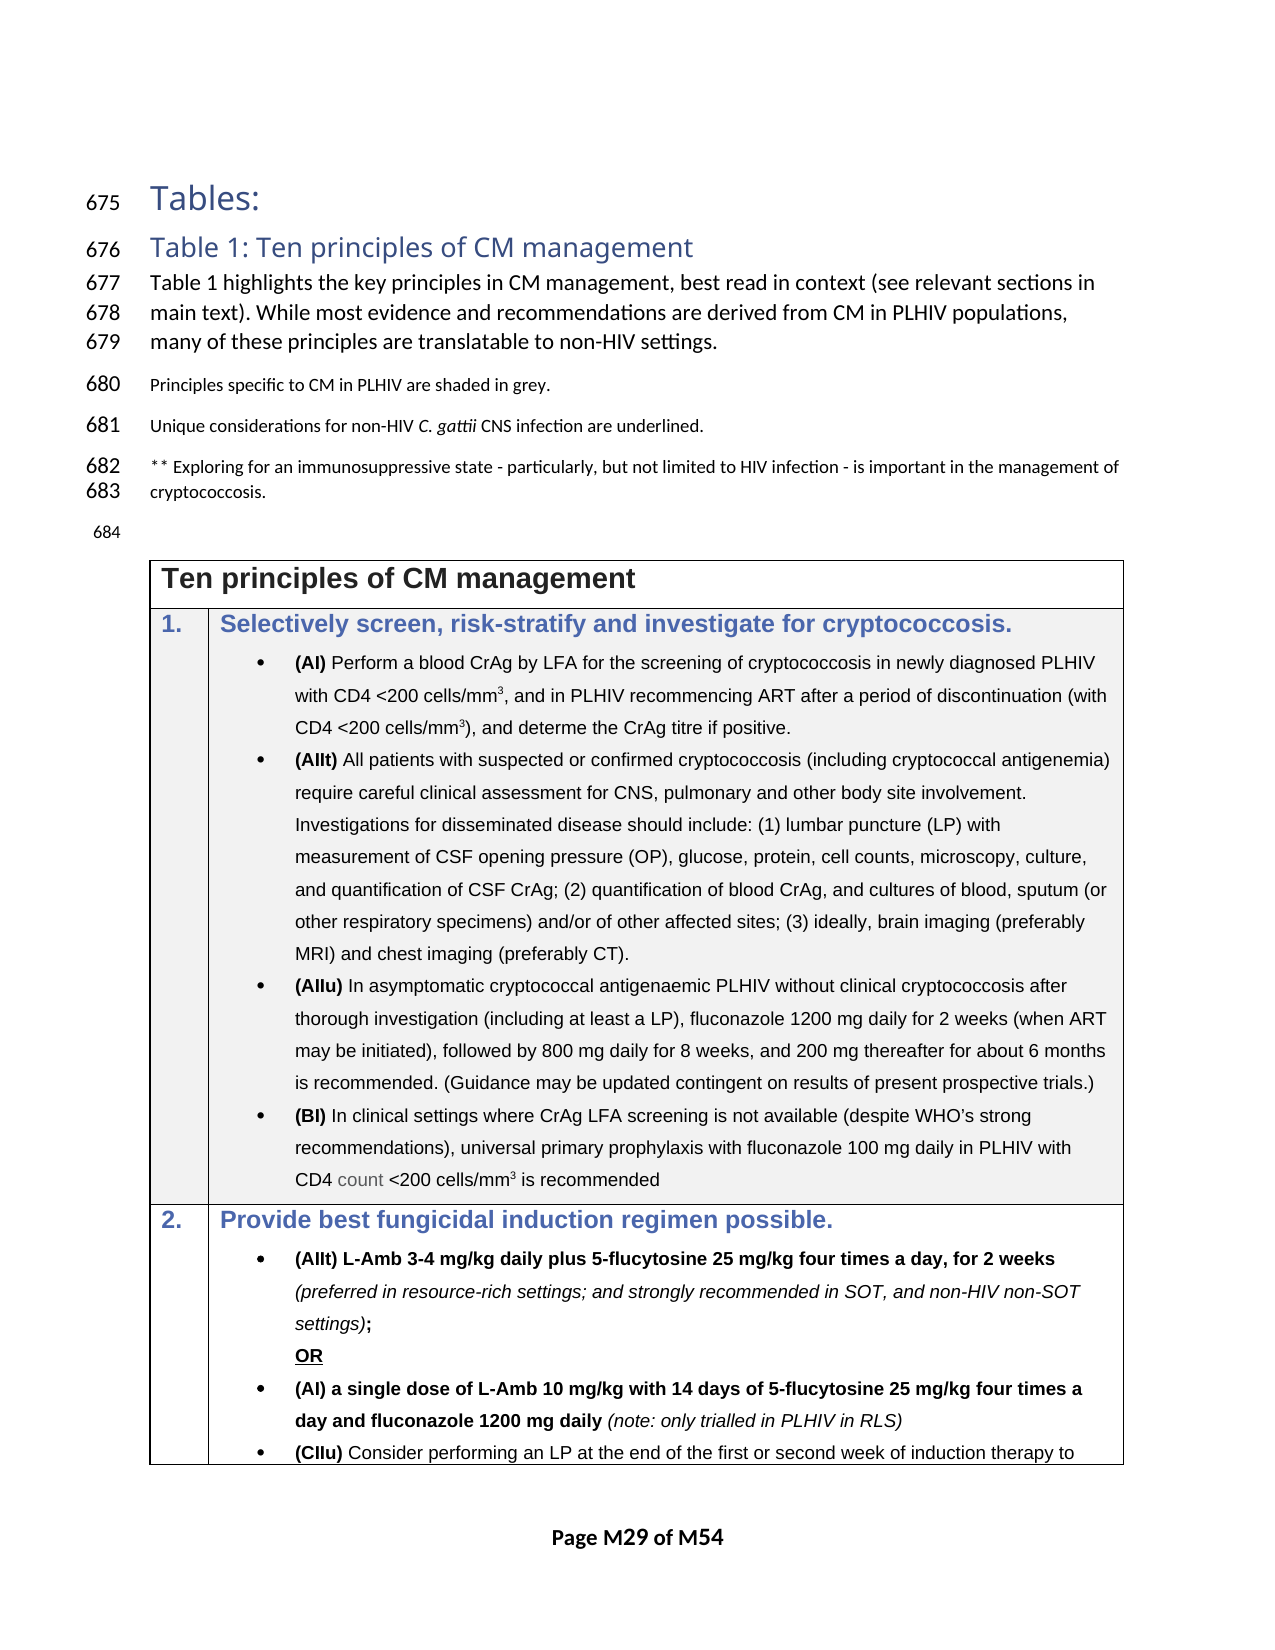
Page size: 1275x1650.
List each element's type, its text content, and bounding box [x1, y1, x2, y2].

text Table 1 highlights the key principles in CM management, best read in context (see relevant sections in main text). While most evidence and recommendations are derived from CM in PLHIV populations, many of these principles are translatable to non-HIV settings. [150, 268, 1125, 355]
text ** Exploring for an immunosuppressive state - particularly, but not limited to HIV infection - is important in the management of cryptococcosis. [150, 456, 1125, 503]
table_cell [209, 1205, 1123, 1464]
table_cell [151, 609, 208, 1204]
text Unique considerations for non-HIV C. gattii CNS infection are underlined. [150, 414, 1125, 437]
table_cell Selectively screen, risk-stratify and investigate for cryptococcosis. (AI) erform a blood CrAg by LFA for the screening of cryptococcosis in newly diagnosed PLHIV with CD4 <200 cells/mm3, and in PLHIV recommencing ART after a period of discontinuation (with CD4 <200 cells/mm3), and determ the CrAg titre if positive. (AIIt) All patients with suspected or confirmed cryptococcosis (including cryptococcal antigenemia) require careful clinical assessment for CNS, pulmonary and other body site involvement. Investigations for disseminated disease should include: (1) lumbar puncture (LP) with measurement of CSF opening pressure (OP), glucose, protein, cell counts, microscopy, culture, and quantification of CSF CrAg; (2) quantification of blood CrAg, and cultures of blood, sputum (or other respiratory specimens) and/or of other affected sites; (3) ideally, brain imaging (preferably MRI) and chest imaging (preferably CT). (AIIu) In asymptomatic cryptococcal antigenaemic PLHIV without clinical cryptococcosis after thorough investigation (including at least a LP), fluconazole 1200 mg daily for 2 weeks (when ART may be initiated), followed by 800 mg daily for 8 weeks, and 200 mg thereafter for about 6 months. (Guidance may be updated contingent on results of present prospective trials.) (BI) In clinical settings where CrAg LFA screening is not available (despite WHO’s strong recommendations), universal primary prophylaxis with fluconazole 100 mg daily in PLHIV with CD4 count <200 cells/mm3 [209, 609, 1123, 1204]
subtitle Tables: [150, 175, 1125, 220]
text Principles specific to CM in PLHIV are shaded in grey. [150, 374, 1125, 397]
subtitle Table 1: Ten principles of CM management [150, 228, 1125, 265]
table_header Ten principles of CM management [151, 561, 1123, 608]
table_cell [151, 1205, 208, 1464]
